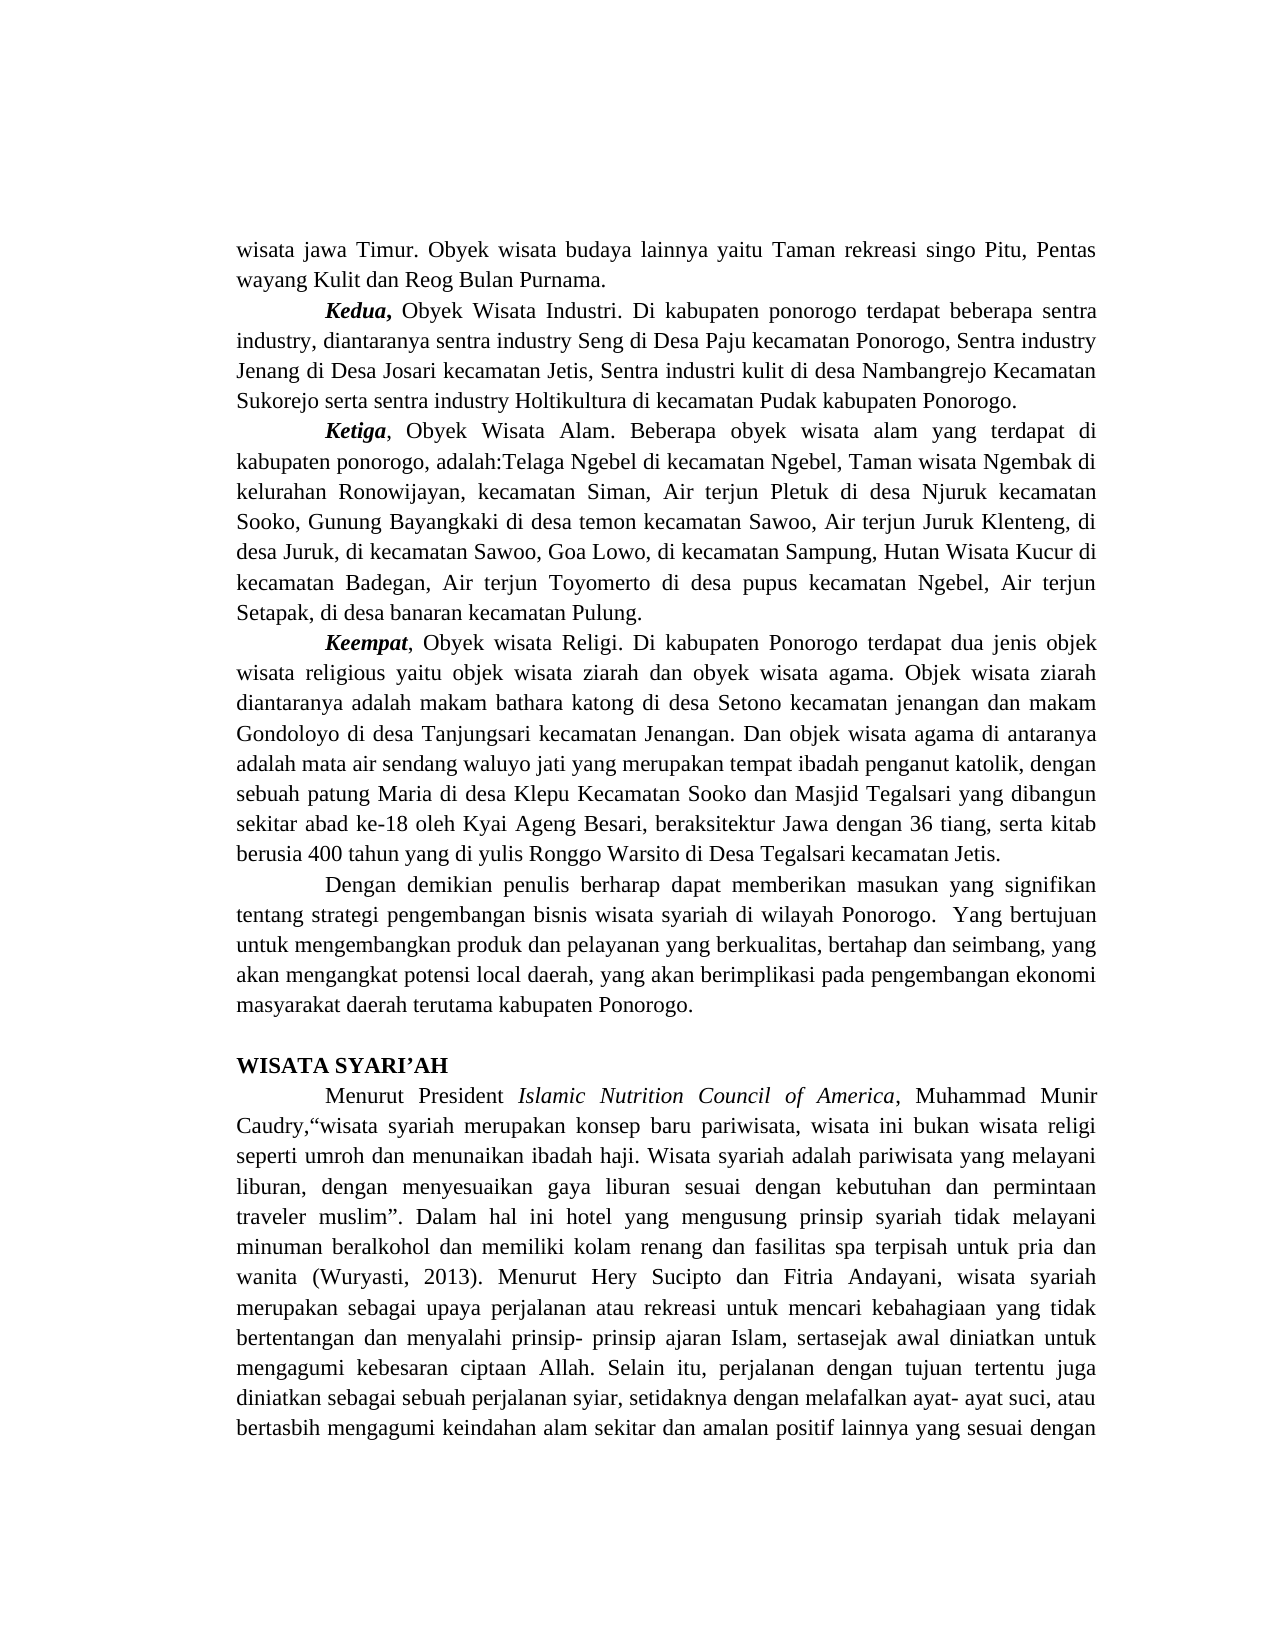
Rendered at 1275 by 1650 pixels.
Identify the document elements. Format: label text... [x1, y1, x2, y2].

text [236, 236, 1098, 293]
text Ketiga, Obyek Wisata Alam. Beberapa obyek wisata alam yang terdapat di kabupaten ponorogo, adalah:Telaga Ngebel di kecamatan Ngebel, Taman wisata Ngembak di kelurahan Ronowijayan, kecamatan Siman, Air terjun Pletuk di desa Njuruk kecamatan Sooko, Gunung Bayangkaki di desa temon kecamatan Sawoo, Air terjun Juruk Klenteng, di desa Juruk, di kecamatan Sawoo, Goa Lowo, di kecamatan Sampung, Hutan Wisata Kucur di kecamatan Badegan, Air terjun Toyomerto di desa pupus kecamatan Ngebel, Air terjun Setapak, di desa banaran kecamatan Pulung. [236, 417, 1098, 625]
text WISATA SYARI’AH [236, 1052, 1098, 1078]
text Keempat, Obyek wisata Religi. Di kabupaten Ponorogo terdapat dua jenis objek wisata religious yaitu objek wisata ziarah dan obyek wisata agama. Objek wisata ziarah diantaranya adalah makam bathara katong di desa Setono kecamatan jenangan dan makam Gondoloyo di desa Tanjungsari kecamatan Jenangan. Dan objek wisata agama di antaranya adalah mata air sendang waluyo jati yang merupakan tempat ibadah penganut katolik, dengan sebuah patung Maria di desa Klepu Kecamatan Sooko dan Masjid Tegalsari yang dibangun sekitar abad ke-18 oleh Kyai Ageng Besari, beraksitektur Jawa dengan 36 tiang, serta kitab berusia 400 tahun yang di yulis Ronggo Warsito di Desa Tegalsari kecamatan Jetis. [236, 629, 1098, 867]
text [236, 1082, 1098, 1441]
text Dengan demikian penulis berharap dapat memberikan masukan yang signifikan tentang strategi pengembangan bisnis wisata syariah di wilayah Ponorogo. Yang bertujuan untuk mengembangkan produk dan pelayanan yang berkualitas, bertahap dan seimbang, yang akan mengangkat potensi local daerah, yang akan berimplikasi pada pengembangan ekonomi masyarakat daerah terutama kabupaten Ponorogo. [236, 871, 1098, 1018]
text Kedua, Obyek Wisata Industri. Di kabupaten ponorogo terdapat beberapa sentra industry, diantaranya sentra industry Seng di Desa Paju kecamatan Ponorogo, Sentra industry Jenang di Desa Josari kecamatan Jetis, Sentra industri kulit di desa Nambangrejo Kecamatan Sukorejo serta sentra industry Holtikultura di kecamatan Pudak kabupaten Ponorogo. [236, 297, 1098, 414]
